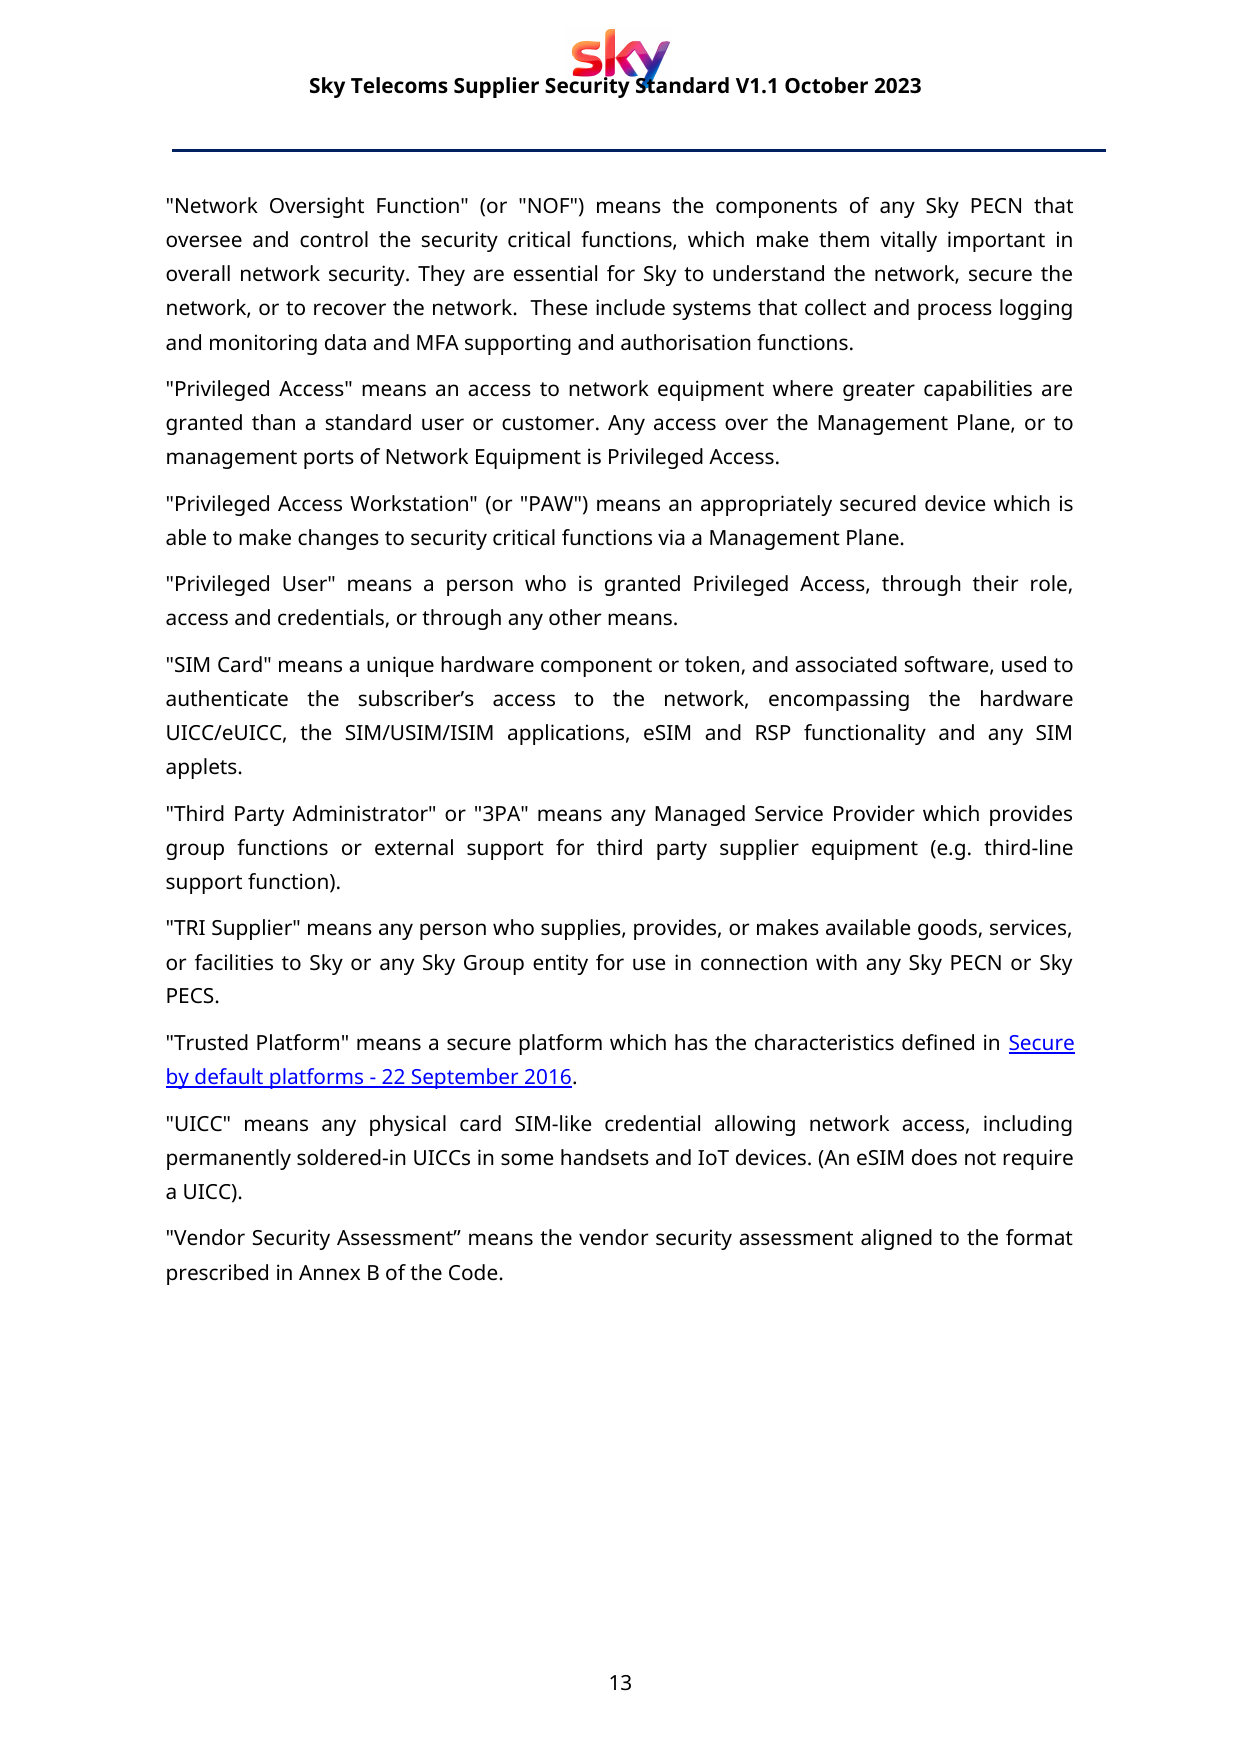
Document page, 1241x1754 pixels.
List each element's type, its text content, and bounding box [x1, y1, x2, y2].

text "Privileged Access" means an access to network equipment where greater capabilities are granted than a standard user or customer. Any access over the Management Plane, or to management ports of Network Equipment is Privileged Access. [165, 374, 1075, 471]
text "TRI Supplier" means any person who supplies, provides, or makes available goods, services, or facilities to Sky or any Sky Group entity for use in connection with any Sky PECN or Sky PECS. [165, 913, 1075, 1010]
text "UICC" means any physical card SIM-like credential allowing network access, including permanently soldered-in UICCs in some handsets and IoT devices. (An eSIM does not require a UICC). [165, 1109, 1075, 1205]
text "Privileged Access Workstation" (or "PAW") means an appropriately secured device which is able to make changes to security critical functions via a Management Plane. [165, 489, 1075, 551]
text "Privileged User" means a person who is granted Privileged Access, through their role, access and credentials, or through any other means. [165, 569, 1075, 632]
text "Trusted Platform" means a secure platform which has the characteristics defined in Secure by default platforms - 22 September 2016. [165, 1028, 1075, 1091]
text "Vendor Security Assessment” means the vendor security assessment aligned to the format prescribed in Annex B of the Code. [165, 1223, 1075, 1286]
text "Third Party Administrator" or "3PA" means any Managed Service Provider which provides group functions or external support for third party supplier equipment (e.g. third-line support function). [165, 799, 1075, 895]
text "Network Oversight Function" (or "NOF") means the components of any Sky PECN that oversee and control the security critical functions, which make them vitally important in overall network security. They are essential for Sky to understand the network, secure the network, or to recover the network. These include systems that collect and process logging and monitoring data and MFA supporting and authorisation functions. [165, 191, 1075, 356]
picture [565, 26, 673, 92]
text "SIM Card" means a unique hardware component or token, and associated software, used to authenticate the subscriber’s access to the network, encompassing the hardware UICC/eUICC, the SIM/USIM/ISIM applications, eSIM and RSP functionality and any SIM applets. [165, 650, 1075, 781]
